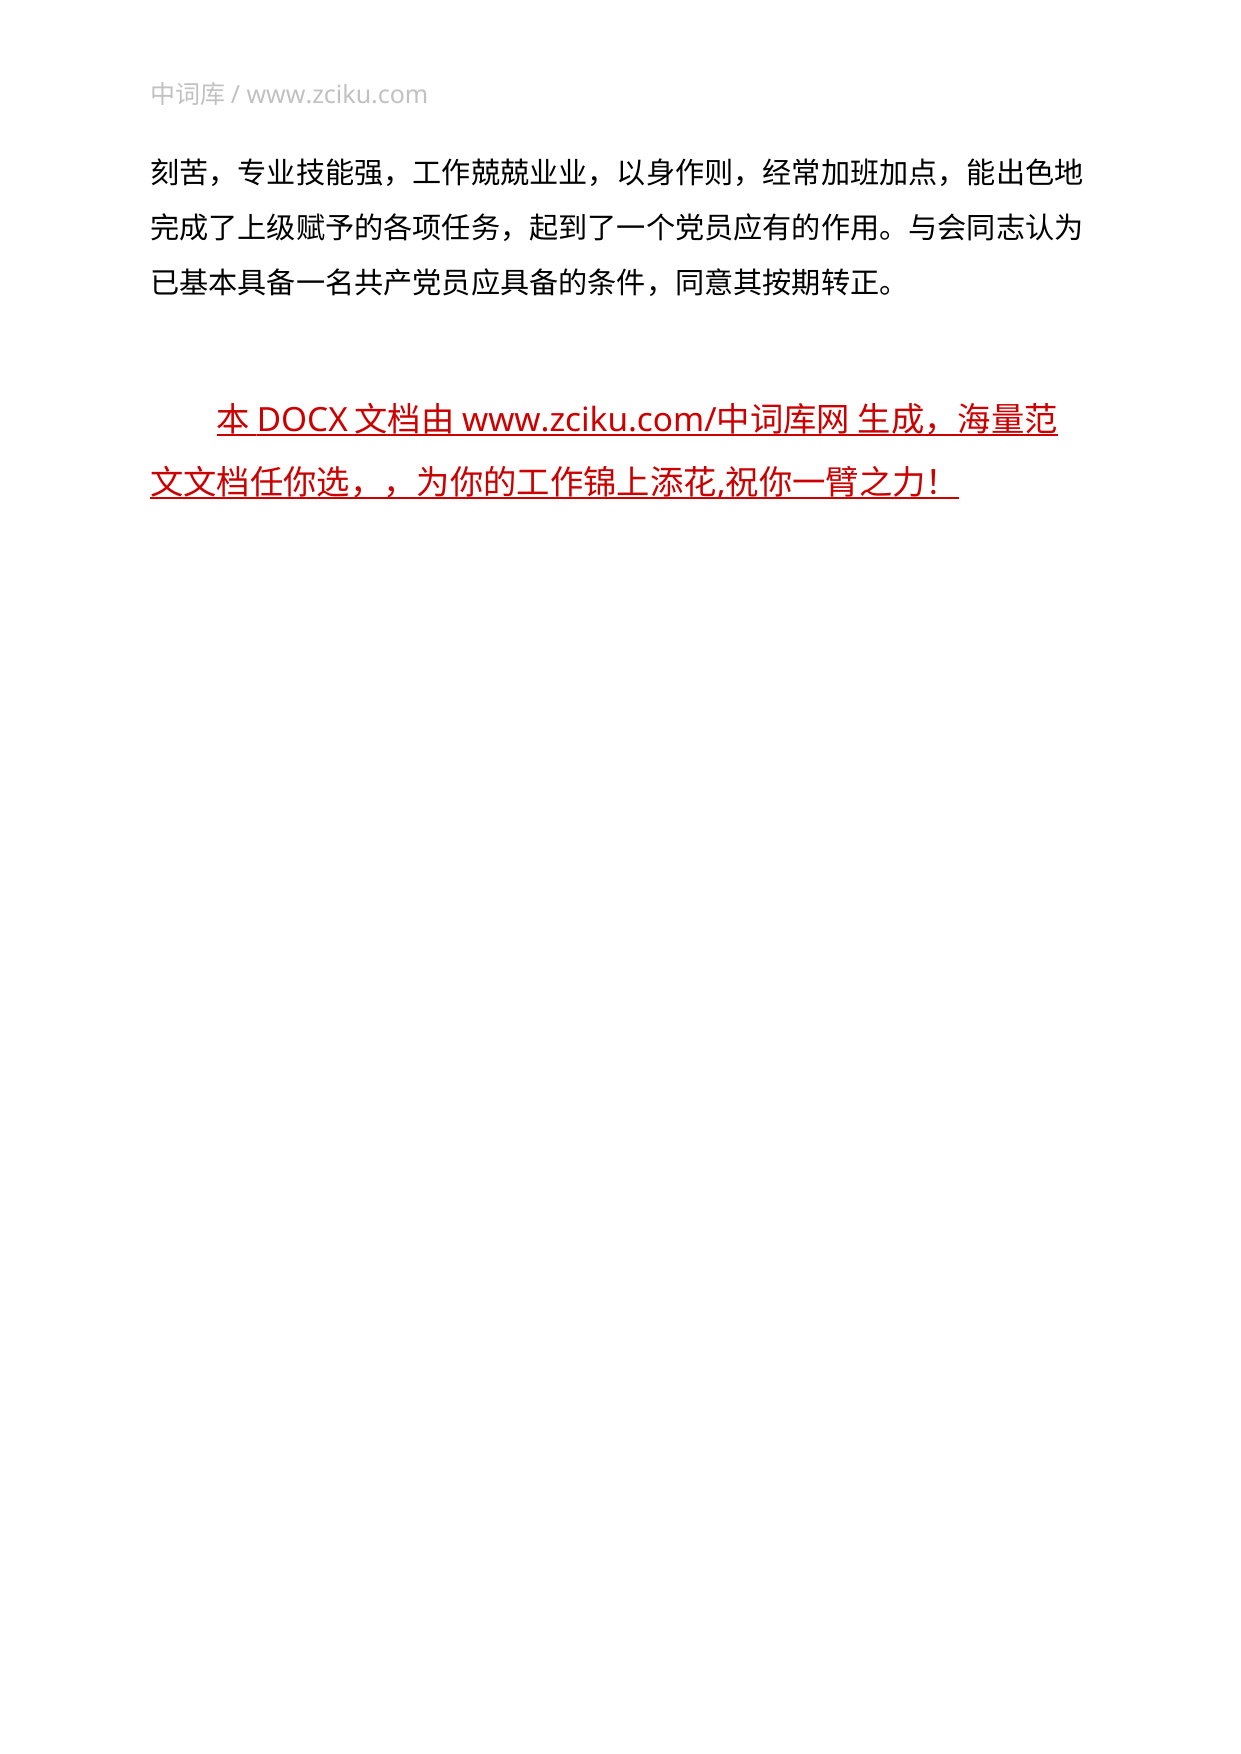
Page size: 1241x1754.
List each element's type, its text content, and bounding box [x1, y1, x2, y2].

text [150, 150, 1090, 302]
text 本DOCX文档由 www.zciku.com/中词库网 生成，海量范文文档任你选，，为你的工作锦上添花,祝你一臂之力！ [150, 393, 1090, 504]
